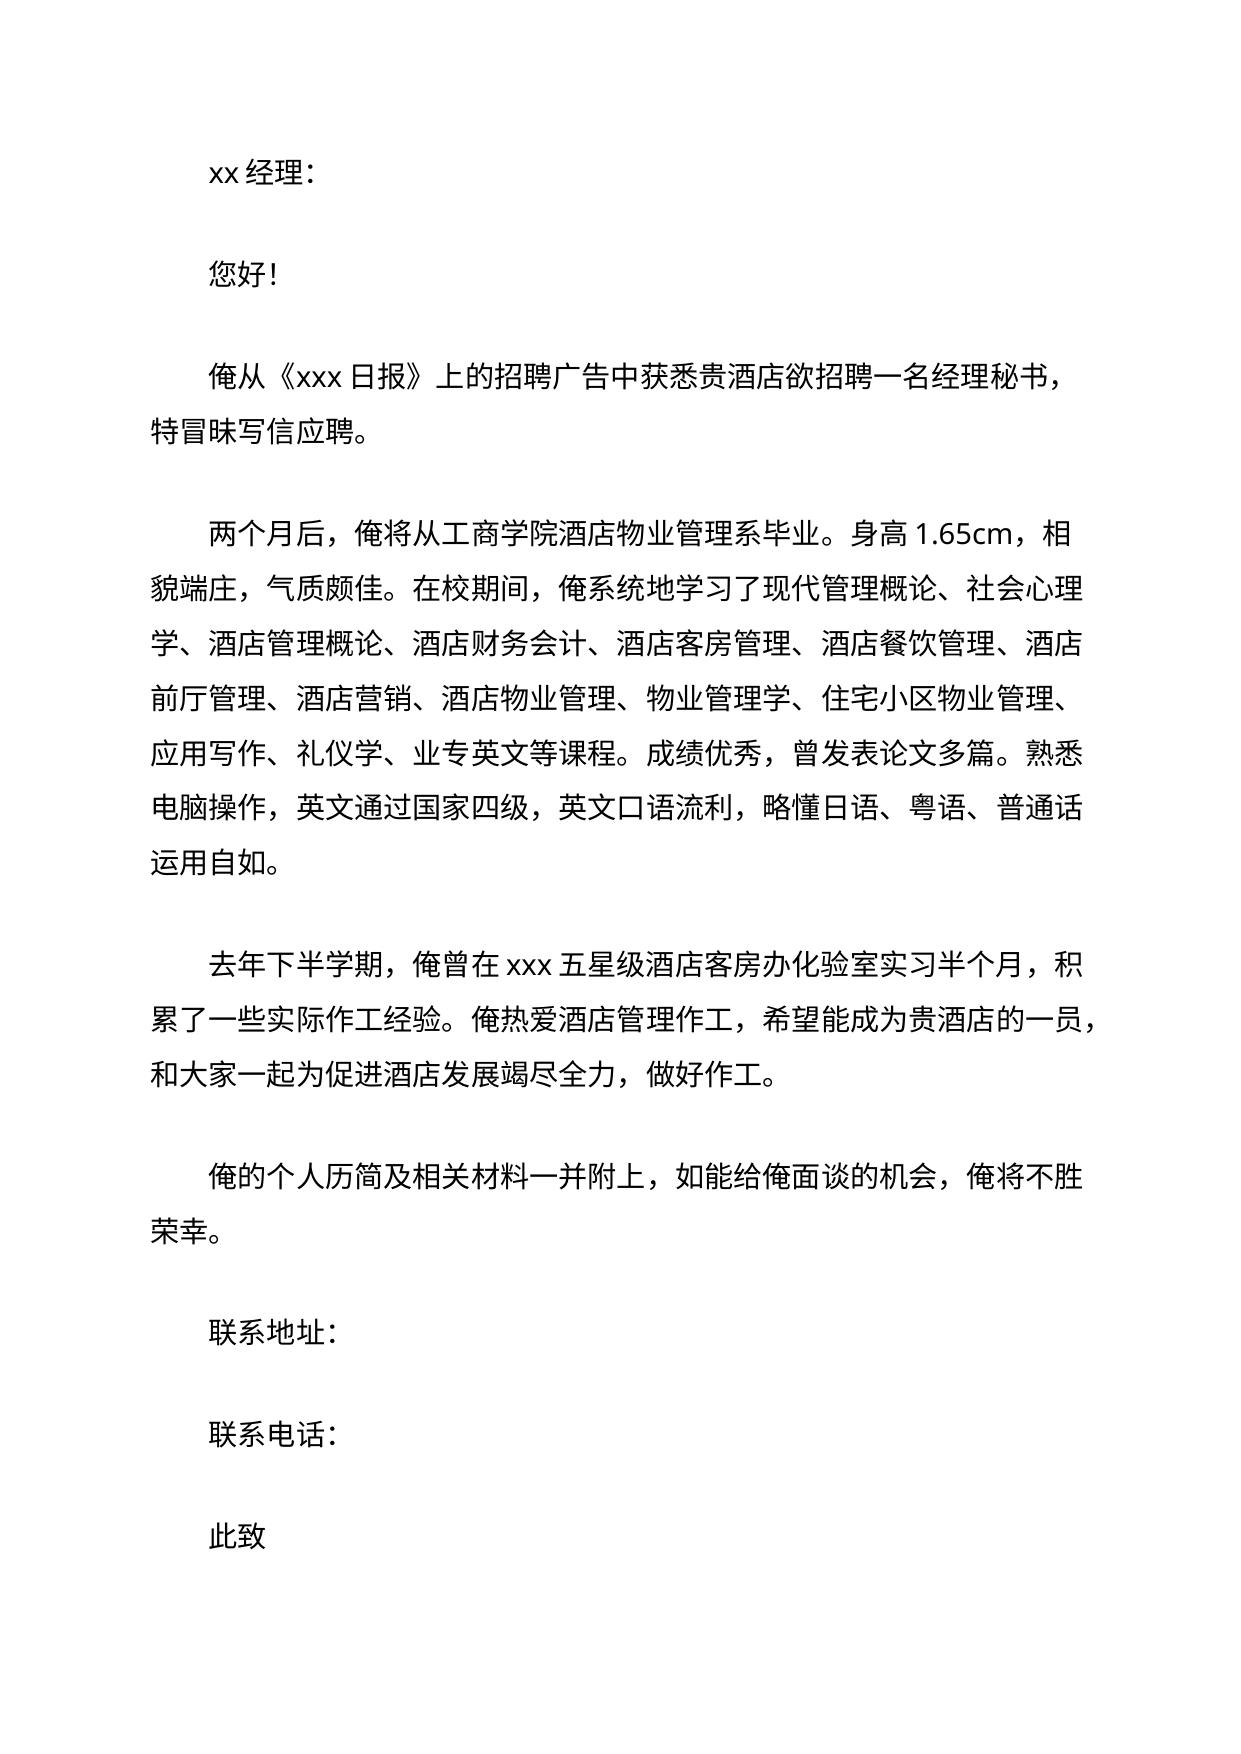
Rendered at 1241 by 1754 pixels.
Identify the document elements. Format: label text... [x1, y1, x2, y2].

text 您好！ [150, 252, 1090, 294]
text 此致 [150, 1514, 1090, 1556]
text xx经理： [150, 150, 1090, 192]
text 俺从《xxx日报》上的招聘广告中获悉贵酒店欲招聘一名经理秘书，特冒昧写信应聘。 [150, 354, 1090, 451]
text 联系电话： [150, 1412, 1090, 1454]
text 联系地址： [150, 1310, 1090, 1352]
text 俺的个人历简及相关材料一并附上，如能给俺面谈的机会，俺将不胜荣幸。 [150, 1153, 1090, 1251]
text 两个月后，俺将从工商学院酒店物业管理系毕业。身高1.65cm，相貌端庄，气质颇佳。在校期间，俺系统地学习了现代管理概论、社会心理学、酒店管理概论、酒店财务会计、酒店客房管理、酒店餐饮管理、酒店前厅管理、酒店营销、酒店物业管理、物业管理学、住宅小区物业管理、应用写作、礼仪学、业专英文等课程。成绩优秀，曾发表论文多篇。熟悉电脑操作，英文通过国家四级，英文口语流利，略懂日语、粤语、普通话运用自如。 [150, 511, 1090, 882]
text 去年下半学期，俺曾在xxx五星级酒店客房办化验室实习半个月，积累了一些实际作工经验。俺热爱酒店管理作工，希望能成为贵酒店的一员，和大家一起为促进酒店发展竭尽全力，做好作工。 [150, 942, 1090, 1094]
